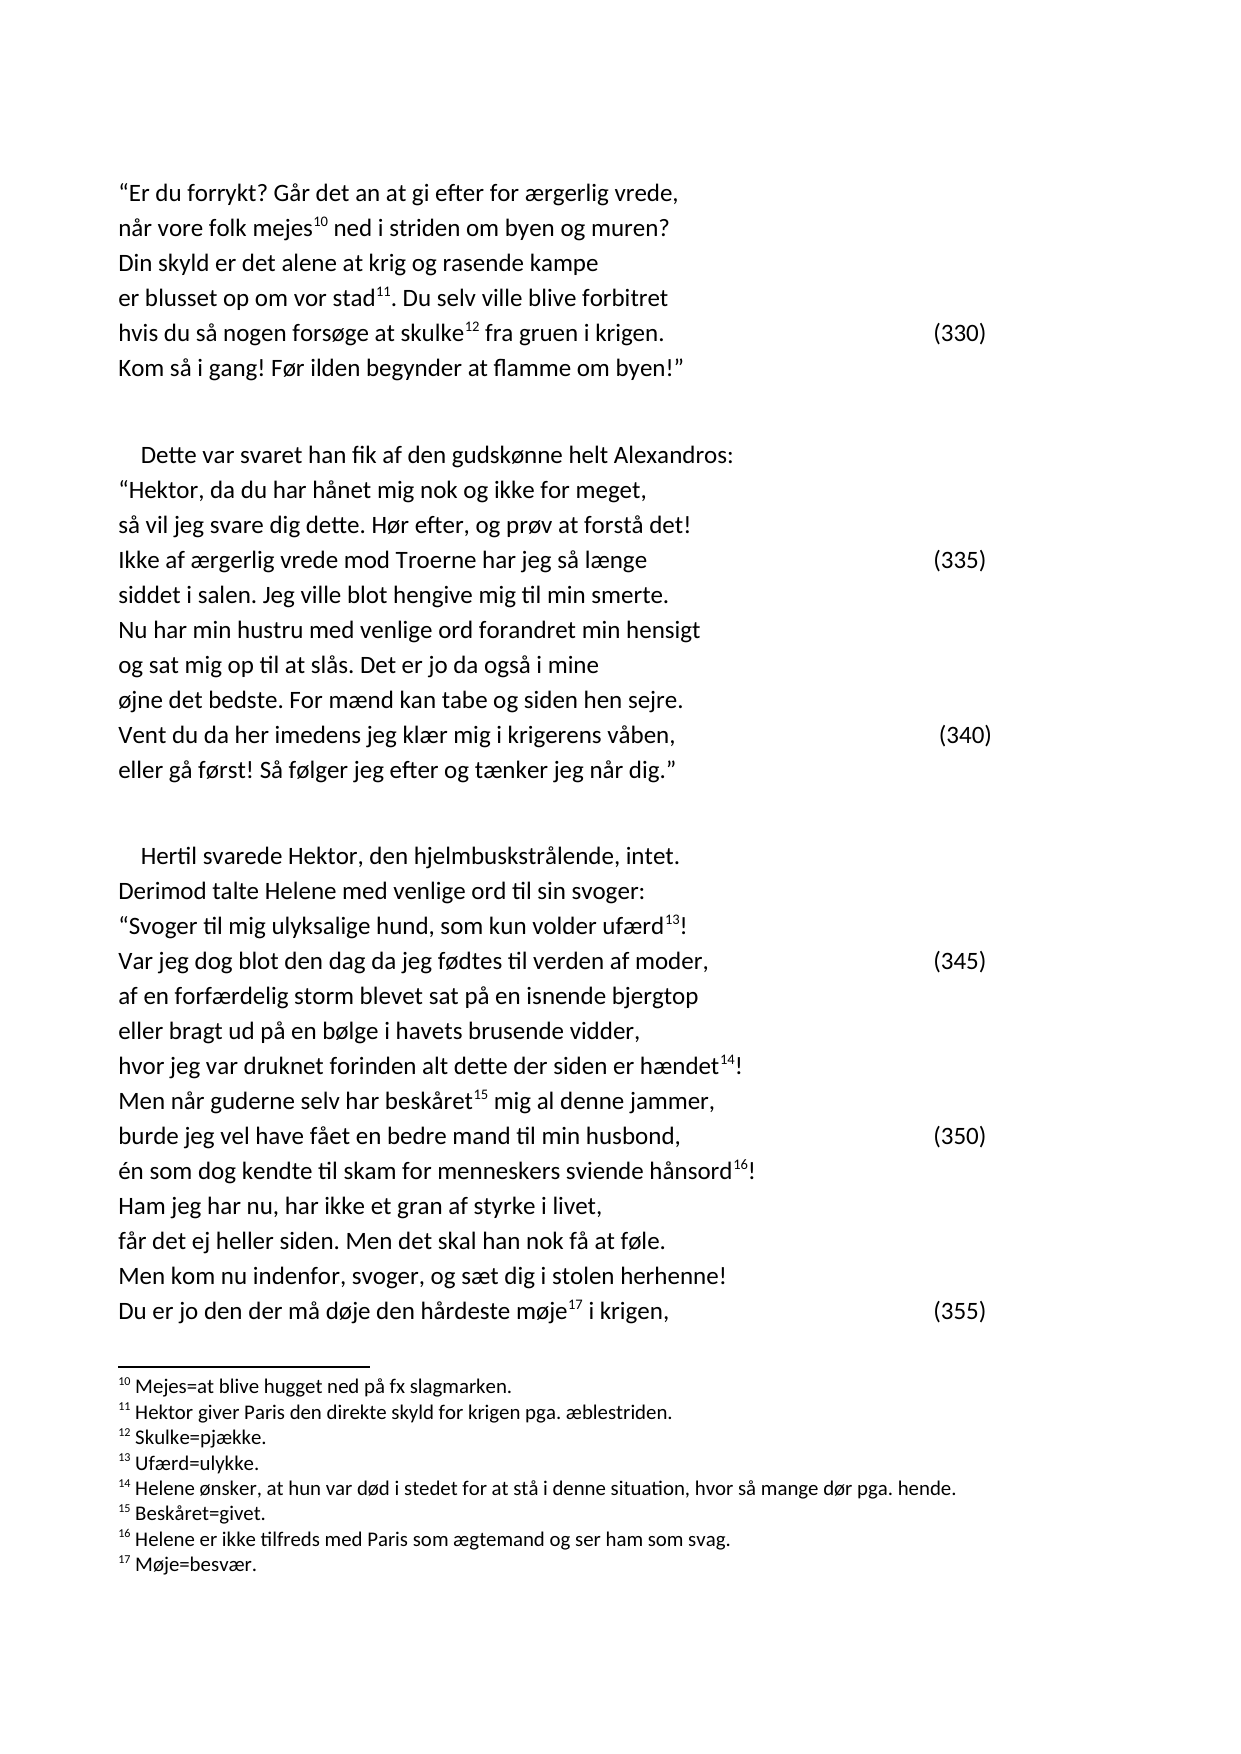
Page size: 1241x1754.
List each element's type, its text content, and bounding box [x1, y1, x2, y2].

text Dette var svaret han fik af den gudskønne helt Alexandros: “Hektor, da du har hånet mig nok og ikke for meget, så vil jeg svare dig dette. Hør efter, og prøv at forstå det! Ikke af ærgerlig vrede mod Troerne har jeg så længe (335) siddet i salen. Jeg ville blot hengive mig til min smerte. Nu har min hustru med venlige ord forandret min hensigt og sat mig op til at slås. Det er jo da også i mine øjne det bedste. For mænd kan tabe og siden hen sejre. Vent du da her imedens jeg klær mig i krigerens våben, (340) eller gå først! Så følger jeg efter og tænker jeg når dig.” [118, 404, 1122, 784]
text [118, 806, 1122, 1326]
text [118, 177, 1122, 383]
